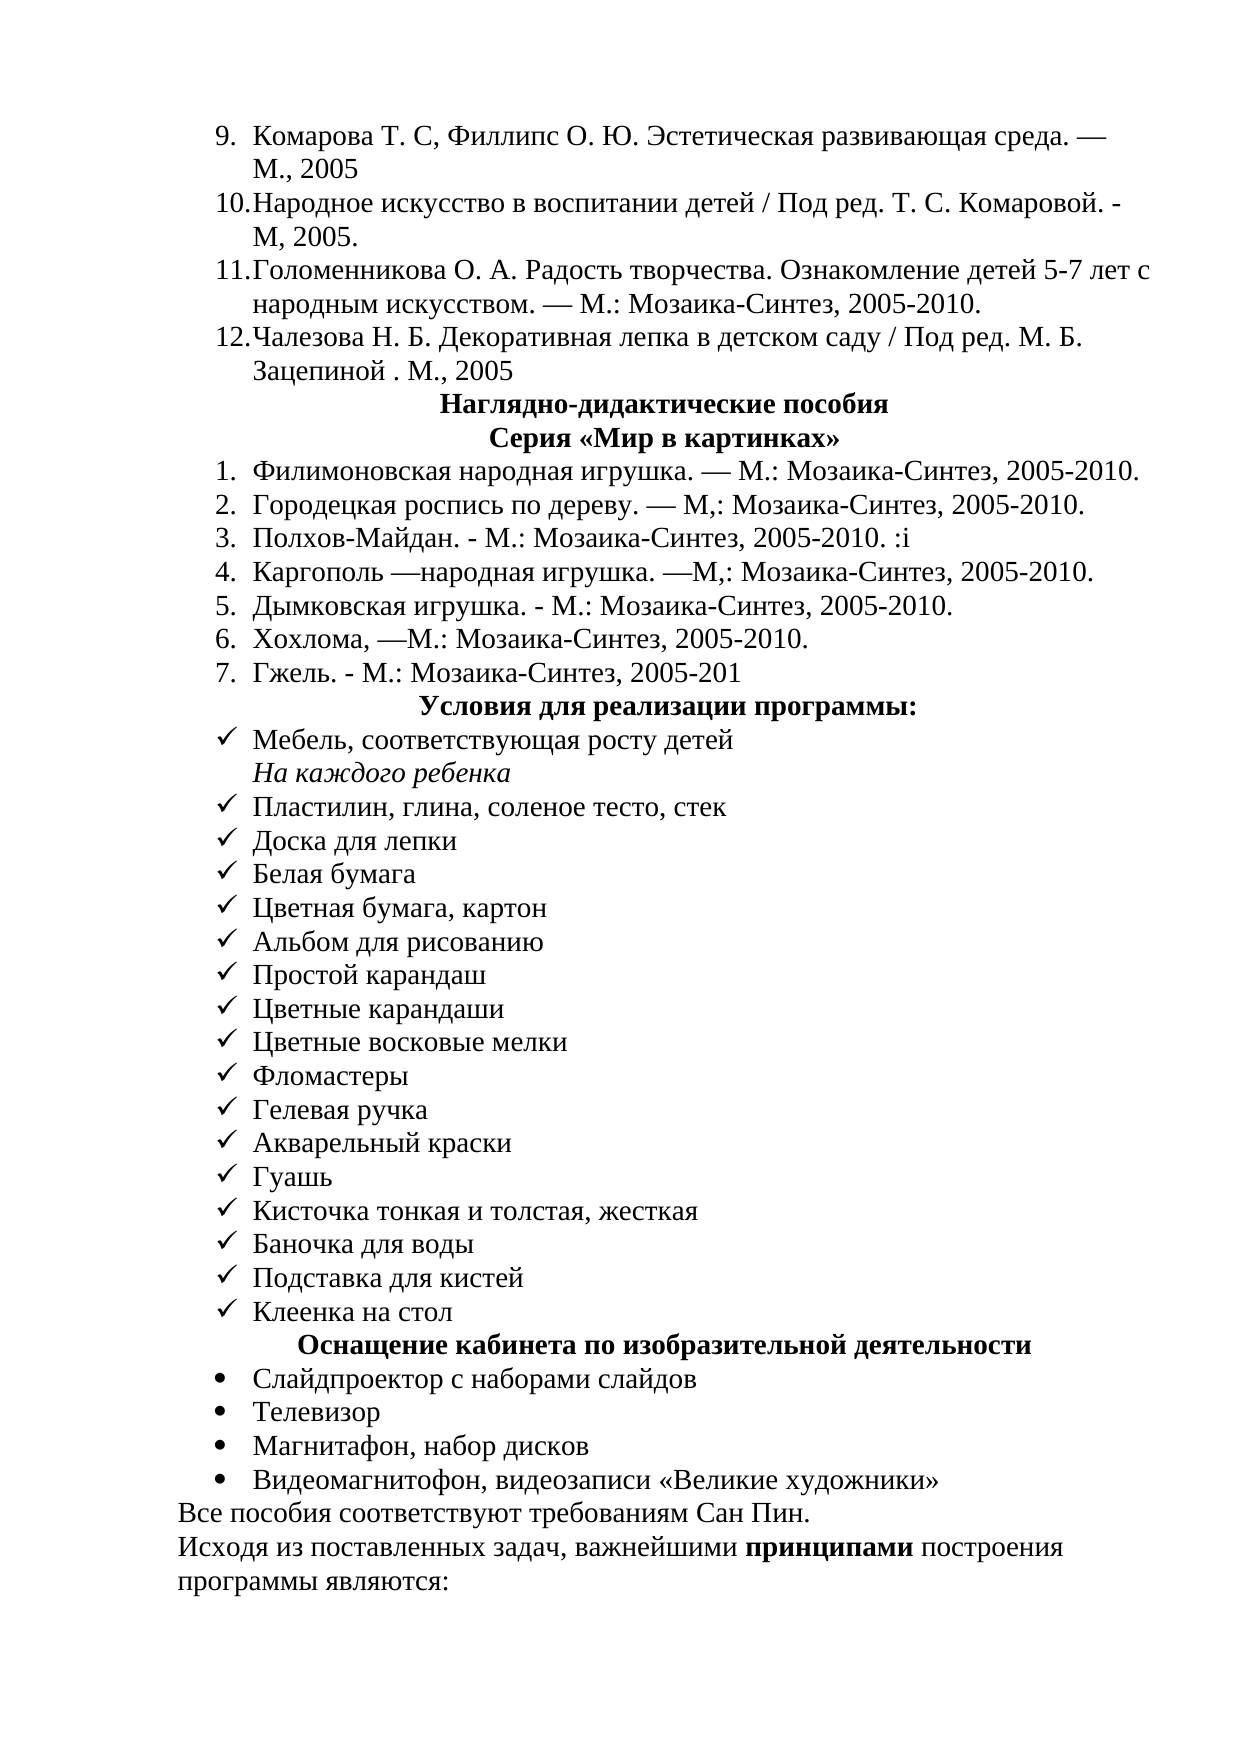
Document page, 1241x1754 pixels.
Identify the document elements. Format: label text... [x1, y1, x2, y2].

list Акварельный краски [215, 1126, 1152, 1159]
list Простой карандаш [215, 957, 1152, 991]
list Магнитафон, набор дисков [215, 1428, 1152, 1462]
list Подставка для кистей [215, 1260, 1152, 1294]
text Все пособия соответствуют требованиям Сан Пин. [177, 1496, 1152, 1529]
list Голоменникова О. А. Радость творчества. Ознакомление детей 5-7 лет с народным искусством. — М.: Мозаика-Синтез, 2005-2010. [215, 252, 1152, 319]
list Клеенка на стол [215, 1294, 1152, 1327]
list Слайдпроектор с наборами слайдов [215, 1361, 1152, 1394]
text Серия «Мир в картинках» [177, 420, 1152, 453]
list Белая бумага [215, 856, 1152, 890]
list Народное искусство в воспитании детей / Под ред. Т. С. Комаровой. - М, 2005. [215, 185, 1152, 252]
list Цветные карандаши [215, 991, 1152, 1024]
list Гжель. - М.: Мозаика-Синтез, 2005-201 [215, 655, 1152, 688]
text На каждого ребенка [252, 756, 1152, 789]
text Исходя из поставленных задач, важнейшими принципами построения программы являются: [177, 1529, 1152, 1596]
list Каргополь —народная игрушка. —М,: Мозаика-Синтез, 2005-2010. [215, 554, 1152, 588]
text Оснащение кабинета по изобразительной деятельности [177, 1327, 1152, 1361]
list Хохлома, —М.: Мозаика-Синтез, 2005-2010. [215, 621, 1152, 655]
list Телевизор [215, 1394, 1152, 1428]
list Дымковская игрушка. - М.: Мозаика-Синтез, 2005-2010. [215, 588, 1152, 621]
list Гуашь [215, 1159, 1152, 1193]
list Цветные восковые мелки [215, 1024, 1152, 1058]
list Комарова Т. С, Филлипс О. Ю. Эстетическая развивающая среда. — М., 2005 [215, 118, 1152, 185]
list Чалезова Н. Б. Декоративная лепка в детском саду / Под ред. М. Б. Зацепиной . М., 2005 [215, 319, 1152, 386]
text Наглядно-дидактические пособия [177, 386, 1152, 420]
list Полхов-Майдан. - М.: Мозаика-Синтез, 2005-2010. :i [215, 521, 1152, 554]
list Альбом для рисованию [215, 924, 1152, 957]
list Пластилин, глина, соленое тесто, стек [215, 789, 1152, 823]
text Условия для реализации программы: [177, 688, 1152, 722]
list Кисточка тонкая и толстая, жесткая [215, 1193, 1152, 1226]
list Гелевая ручка [215, 1092, 1152, 1126]
list Цветная бумага, картон [215, 890, 1152, 924]
list Мебель, соответствующая росту детей [215, 722, 1152, 756]
list Доска для лепки [215, 823, 1152, 856]
list Баночка для воды [215, 1226, 1152, 1260]
list Видеомагнитофон, видеозаписи «Великие художники» [215, 1462, 1152, 1496]
list Фломастеры [215, 1058, 1152, 1092]
list Филимоновская народная игрушка. — М.: Мозаика-Синтез, 2005-2010. [215, 453, 1152, 487]
list Городецкая роспись по дереву. — М,: Мозаика-Синтез, 2005-2010. [215, 487, 1152, 521]
